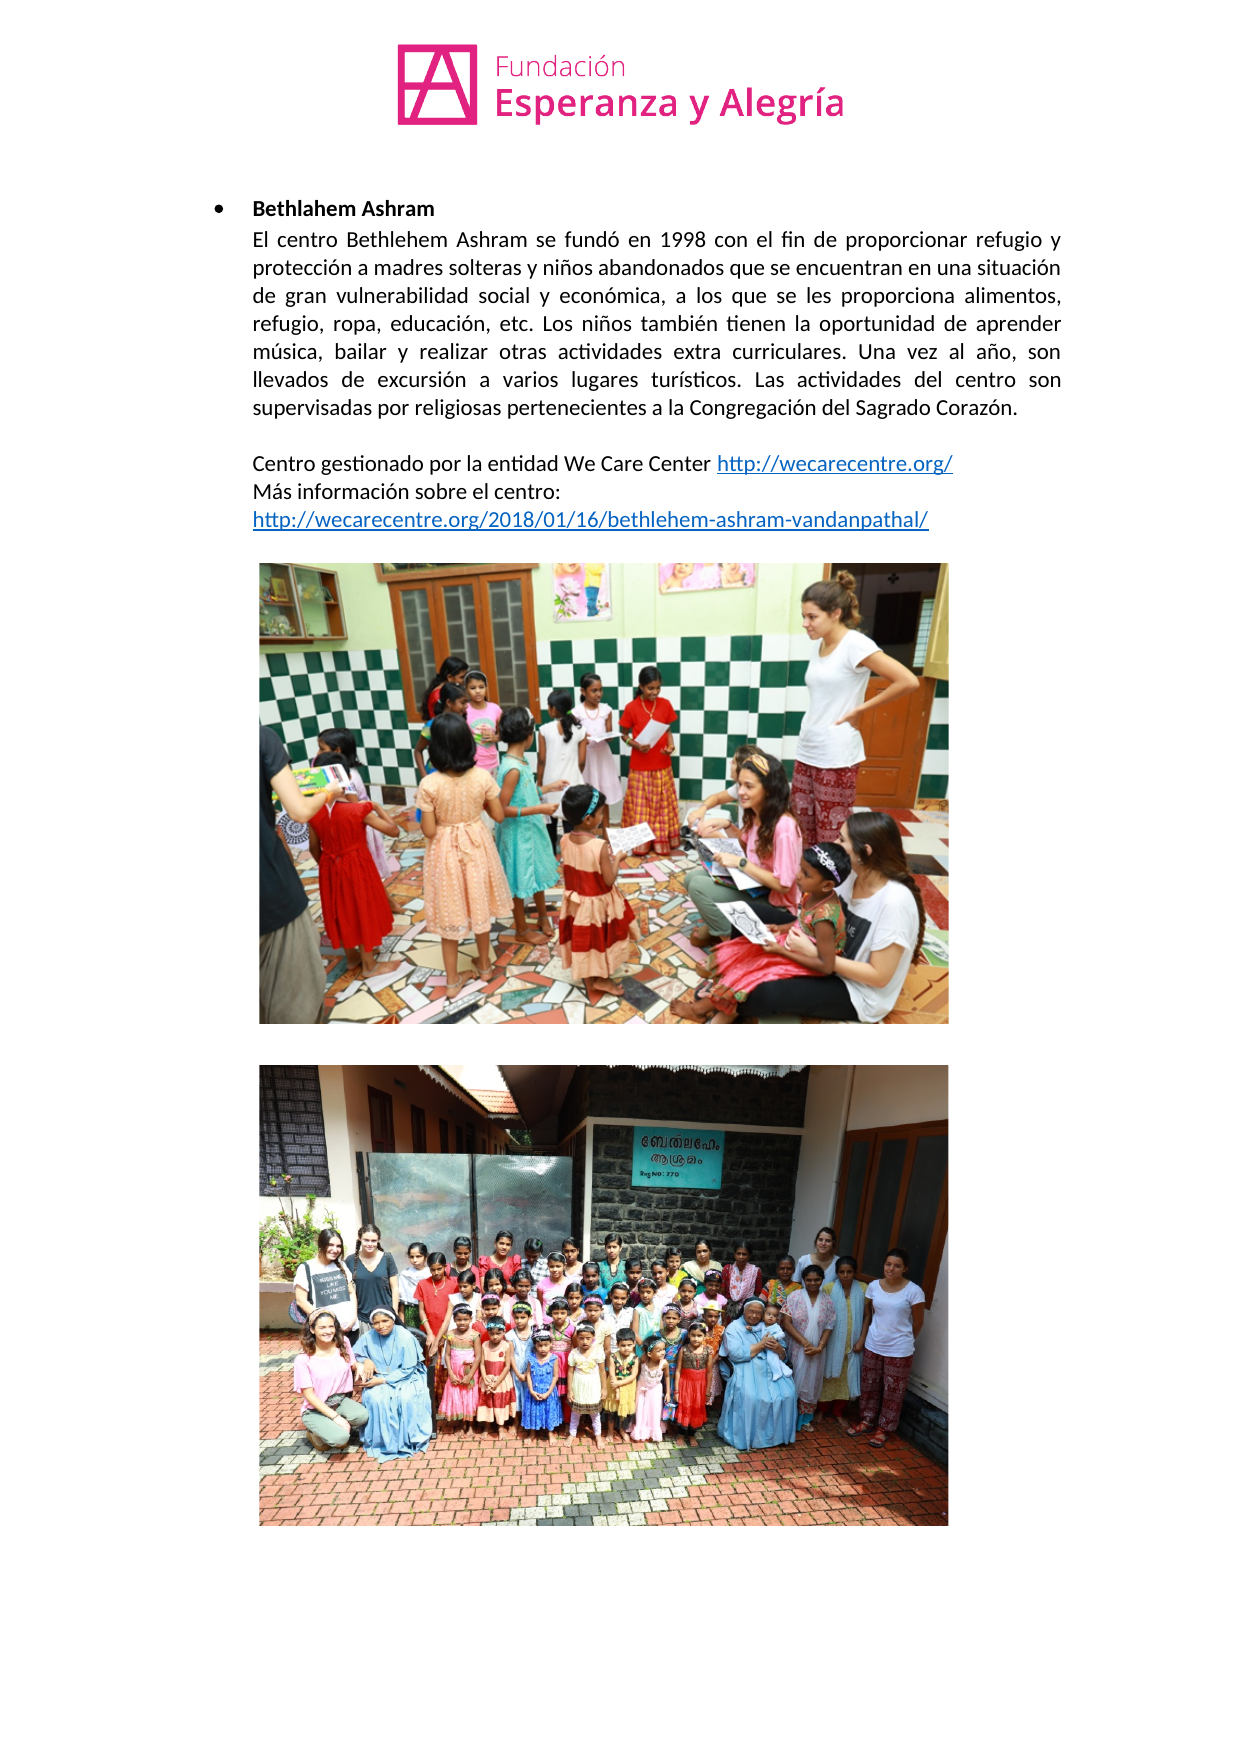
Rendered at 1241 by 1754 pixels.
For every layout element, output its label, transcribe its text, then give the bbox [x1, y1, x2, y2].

picture [257, 563, 948, 1022]
list Centro gestionado por la entidad We Care Center http://wecarecentre.org/ [252, 449, 1063, 477]
picture [257, 1065, 948, 1524]
list Más información sobre el centro: [252, 477, 1063, 505]
list El centro Bethlehem Ashram se fundó en 1998 con el fin de proporcionar refugio y protección a madres solteras y niños abandonados que se encuentran en una situación de gran vulnerabilidad social y económica, a los que se les proporciona alimentos, refugio, ropa, educación, etc. Los niños también tienen la oportunidad de aprender música, bailar y realizar otras actividades extra curriculares. Una vez al año, son llevados de excursión a varios lugares turísticos. Las actividades del centro son supervisadas por religiosas pertenecientes a la Congregación del Sagrado Corazón. [252, 225, 1063, 421]
list http://wecarecentre.org/2018/01/16/bethlehem-ashram-vandanpathal/ [252, 505, 1063, 533]
list Bethlahem Ashram [215, 194, 1063, 222]
picture [397, 44, 843, 125]
